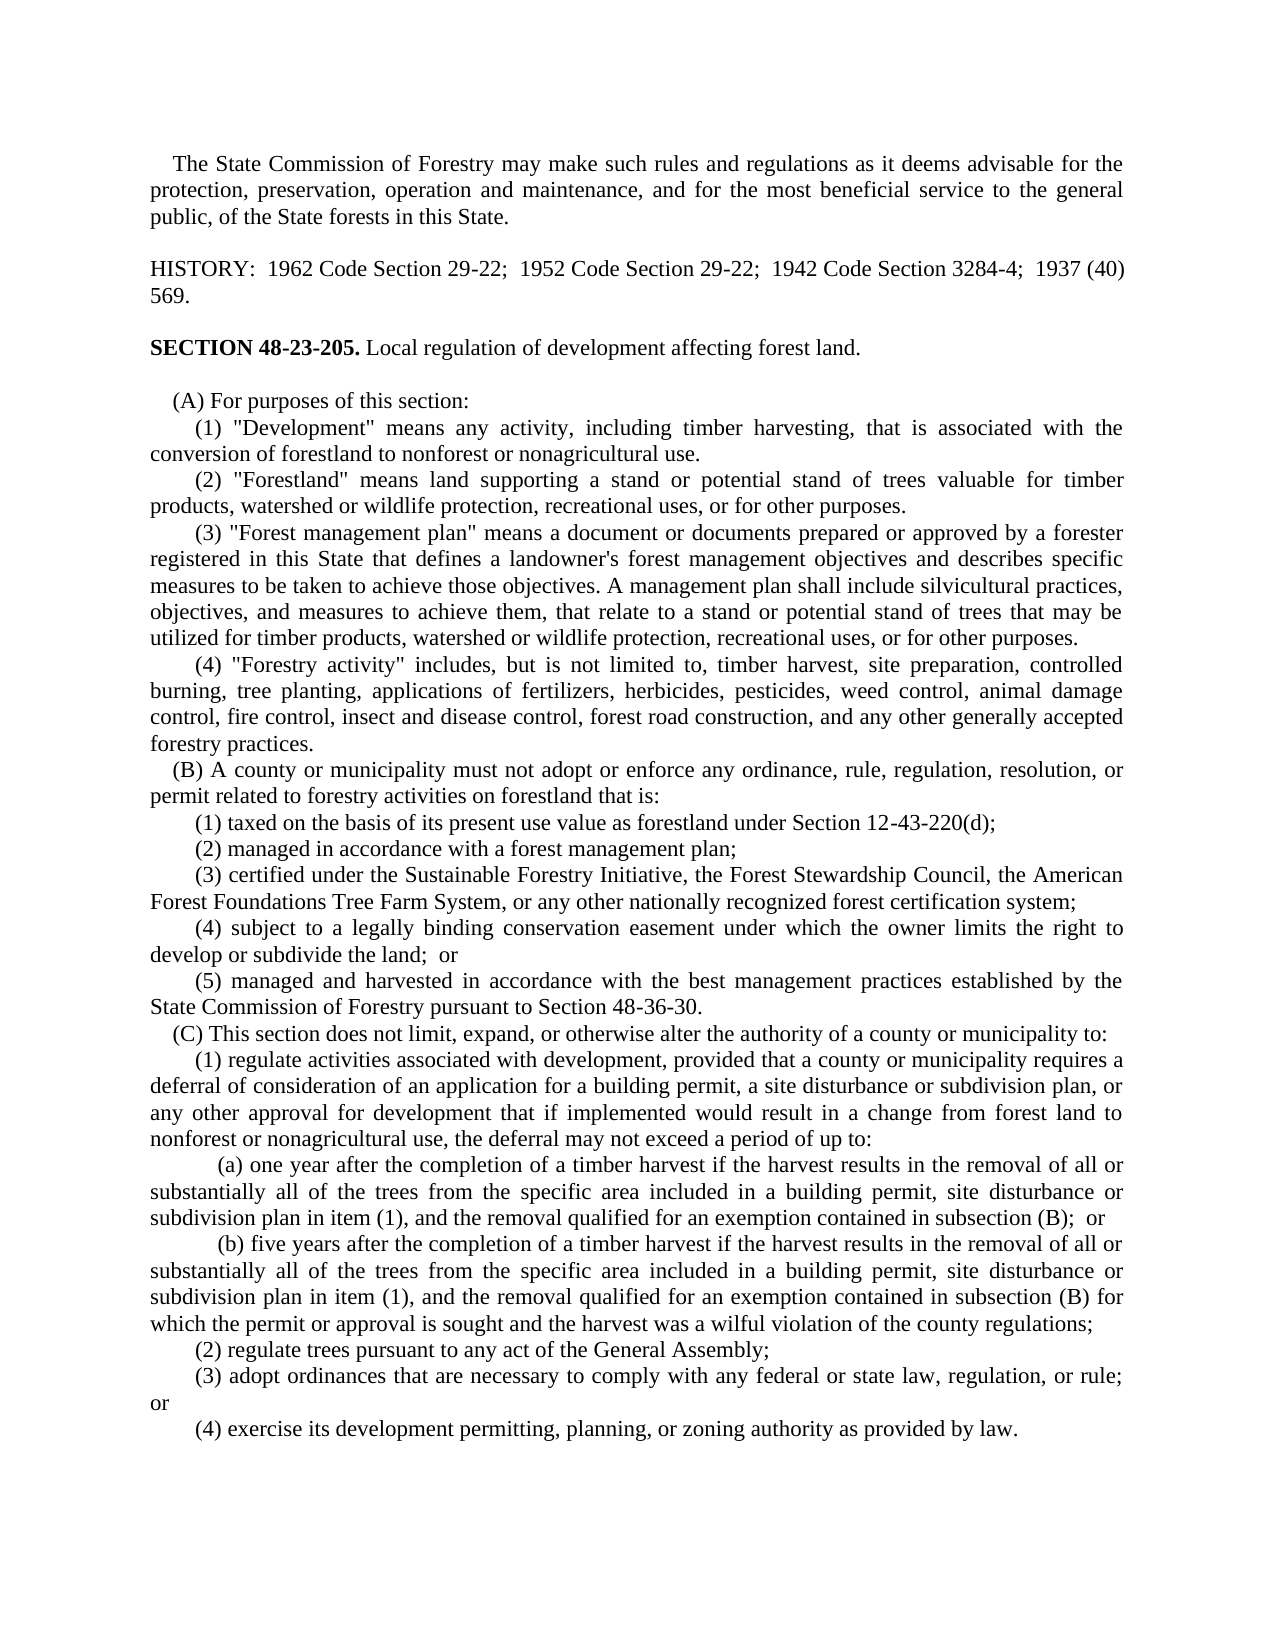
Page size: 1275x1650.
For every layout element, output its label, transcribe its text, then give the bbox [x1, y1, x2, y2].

text (5) managed and harvested in accordance with the best management practices established by the State Commission of Forestry pursuant to Section 48-36-30. [150, 967, 1125, 1020]
text (B) A county or municipality must not adopt or enforce any ordinance, rule, regulation, resolution, or permit related to forestry activities on forestland that is: [150, 756, 1125, 809]
text (1) taxed on the basis of its present use value as forestland under Section 12-43-220(d); [150, 809, 1125, 835]
text (C) This section does not limit, expand, or otherwise alter the authority of a county or municipality to: [150, 1020, 1125, 1046]
text (4) subject to a legally binding conservation easement under which the owner limits the right to develop or subdivide the land; or [150, 914, 1125, 967]
text (2) regulate trees pursuant to any act of the General Assembly; [150, 1336, 1125, 1362]
text The State Commission of Forestry may make such rules and regulations as it deems advisable for the protection, preservation, operation and maintenance, and for the most beneficial service to the general public, of the State forests in this State. [150, 150, 1125, 229]
text (2) managed in accordance with a forest management plan; [150, 835, 1125, 862]
text (3) adopt ordinances that are necessary to comply with any federal or state law, regulation, or rule; or [150, 1362, 1125, 1415]
text (4) "Forestry activity" includes, but is not limited to, timber harvest, site preparation, controlled burning, tree planting, applications of fertilizers, herbicides, pesticides, weed control, animal damage control, fire control, insect and disease control, forest road construction, and any other generally accepted forestry practices. [150, 651, 1125, 756]
text (b) five years after the completion of a timber harvest if the harvest results in the removal of all or substantially all of the trees from the specific area included in a building permit, site disturbance or subdivision plan in item (1), and the removal qualified for an exemption contained in subsection (B) for which the permit or approval is sought and the harvest was a wilful violation of the county regulations; [150, 1231, 1125, 1336]
text (3) "Forest management plan" means a document or documents prepared or approved by a forester registered in this State that defines a landowner's forest management objectives and describes specific measures to be taken to achieve those objectives. A management plan shall include silvicultural practices, objectives, and measures to achieve them, that relate to a stand or potential stand of trees that may be utilized for timber products, watershed or wildlife protection, recreational uses, or for other purposes. [150, 519, 1125, 651]
text (1) regulate activities associated with development, provided that a county or municipality requires a deferral of consideration of an application for a building permit, a site disturbance or subdivision plan, or any other approval for development that if implemented would result in a change from forest land to nonforest or nonagricultural use, the deferral may not exceed a period of up to: [150, 1046, 1125, 1151]
text SECTION 48-23-205. Local regulation of development affecting forest land. [150, 334, 1125, 361]
text HISTORY: 1962 Code Section 29-22; 1952 Code Section 29-22; 1942 Code Section 3284-4; 1937 (40) 569. [150, 255, 1125, 308]
text (1) "Development" means any activity, including timber harvesting, that is associated with the conversion of forestland to nonforest or nonagricultural use. [150, 413, 1125, 466]
text (3) certified under the Sustainable Forestry Initiative, the Forest Stewardship Council, the American Forest Foundations Tree Farm System, or any other nationally recognized forest certification system; [150, 862, 1125, 914]
text (4) exercise its development permitting, planning, or zoning authority as provided by law. [150, 1415, 1125, 1441]
text (A) For purposes of this section: [150, 387, 1125, 413]
text (a) one year after the completion of a timber harvest if the harvest results in the removal of all or substantially all of the trees from the specific area included in a building permit, site disturbance or subdivision plan in item (1), and the removal qualified for an exemption contained in subsection (B); or [150, 1151, 1125, 1231]
text (2) "Forestland" means land supporting a stand or potential stand of trees valuable for timber products, watershed or wildlife protection, recreational uses, or for other purposes. [150, 466, 1125, 519]
